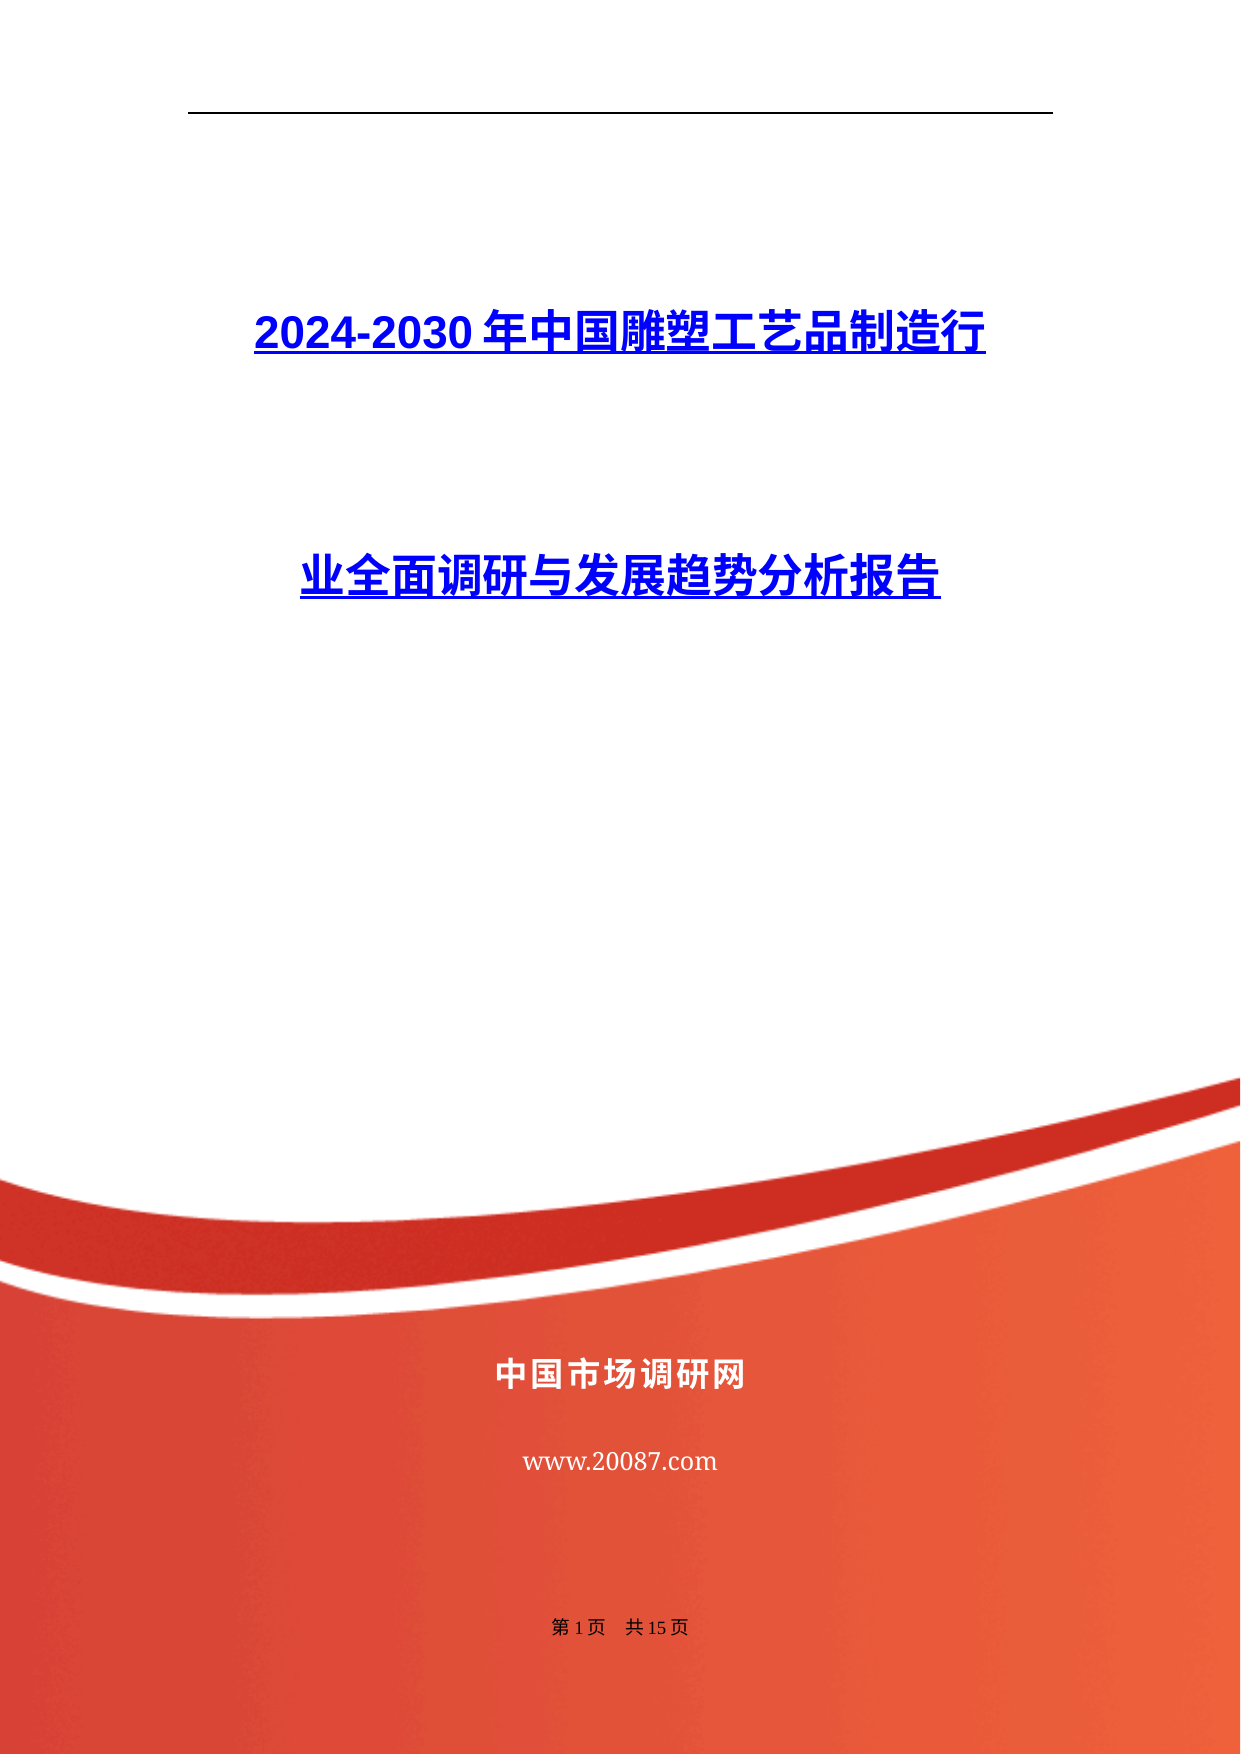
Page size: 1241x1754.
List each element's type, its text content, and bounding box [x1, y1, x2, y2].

picture [0, 1006, 1241, 1754]
text www.20087.com [187, 1428, 1053, 1493]
subtitle 中国市场调研网 [187, 1339, 1053, 1404]
table_header 2024-2030年中国雕塑工艺品制造行业全面调研与发展趋势分析报告 [188, 207, 1053, 773]
